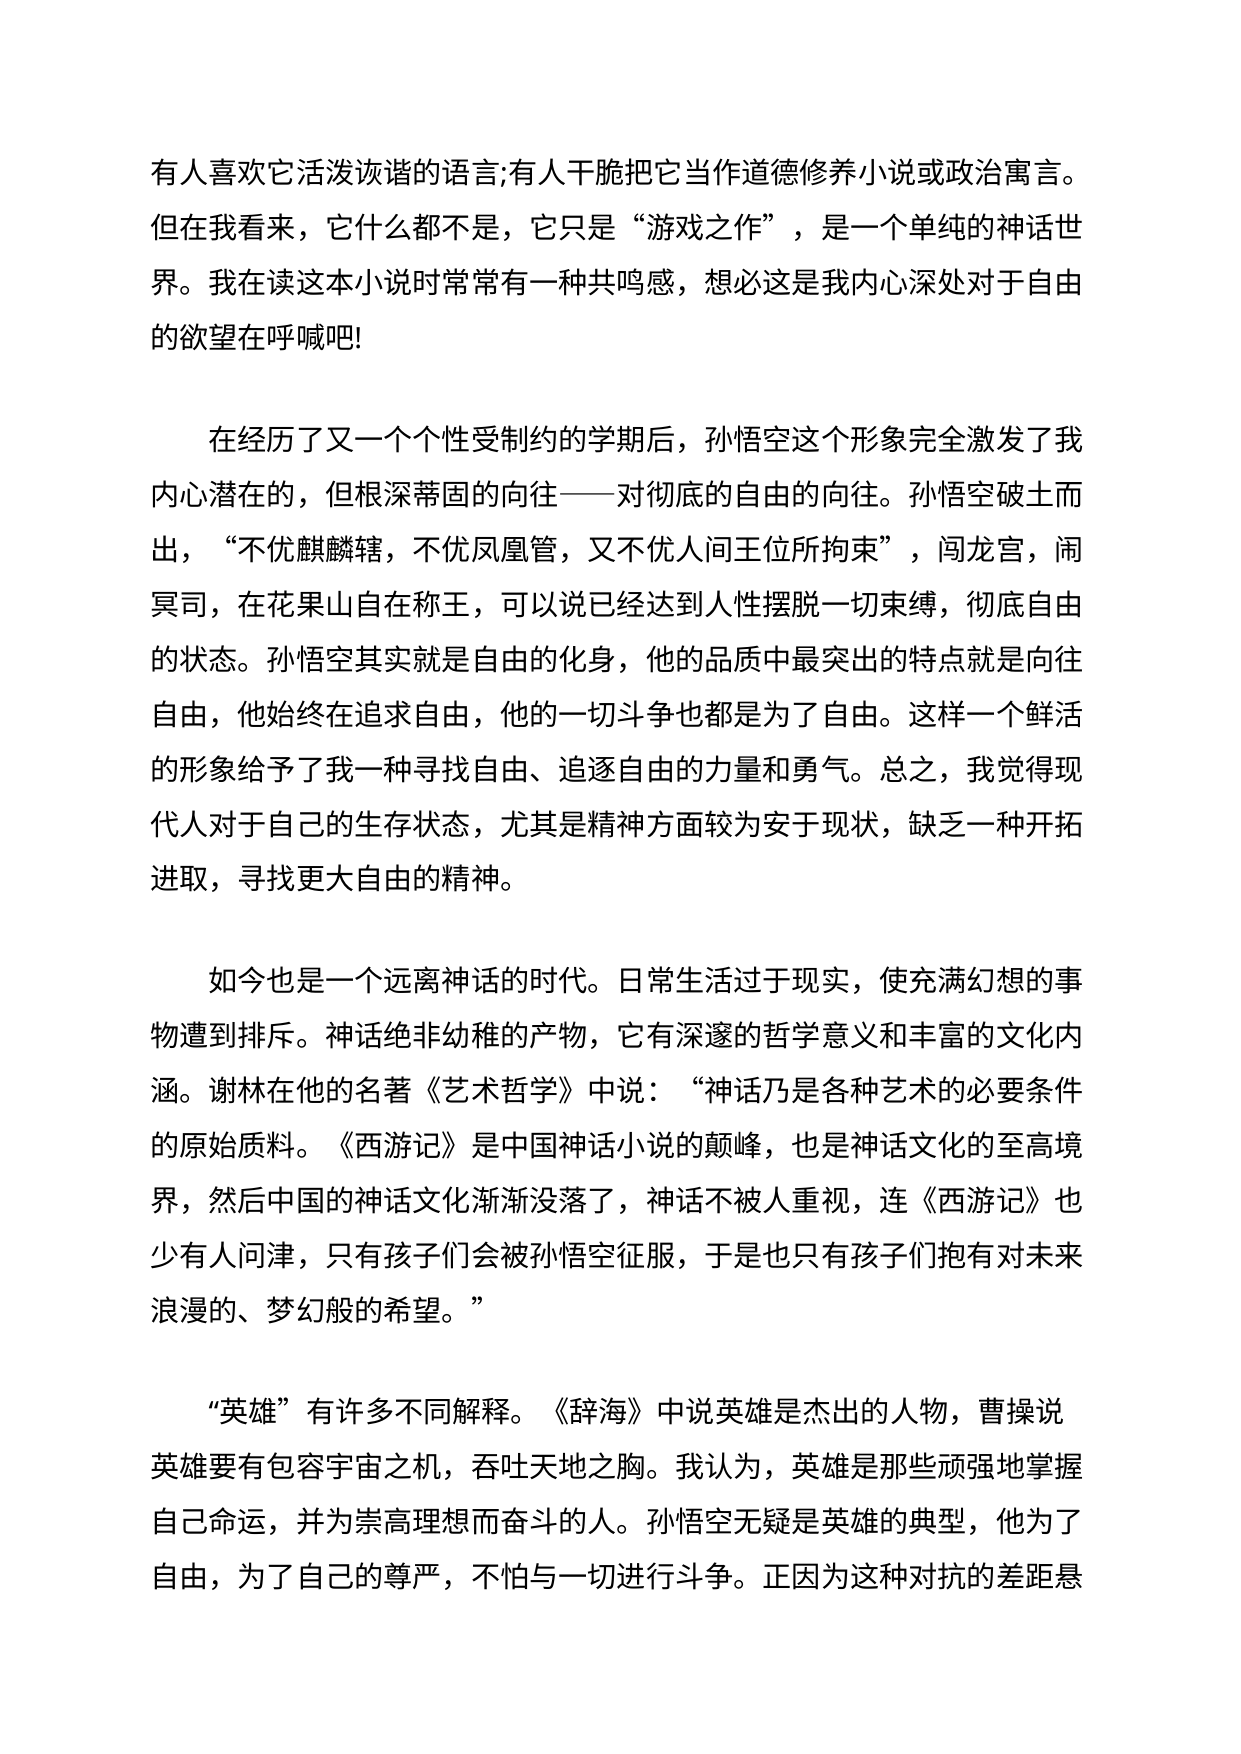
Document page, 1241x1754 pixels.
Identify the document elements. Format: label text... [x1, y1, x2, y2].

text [150, 150, 1090, 357]
text 在经历了又一个个性受制约的学期后，孙悟空这个形象完全激发了我内心潜在的，但根深蒂固的向往——对彻底的自由的向往。孙悟空破土而出，“不优麒麟辖，不优凤凰管，又不优人间王位所拘束”，闯龙宫，闹冥司，在花果山自在称王，可以说已经达到人性摆脱一切束缚，彻底自由的状态。孙悟空其实就是自由的化身，他的品质中最突出的特点就是向往自由，他始终在追求自由，他的一切斗争也都是为了自由。这样一个鲜活的形象给予了我一种寻找自由、追逐自由的力量和勇气。总之，我觉得现代人对于自己的生存状态，尤其是精神方面较为安于现状，缺乏一种开拓进取，寻找更大自由的精神。 [150, 417, 1090, 898]
text 如今也是一个远离神话的时代。日常生活过于现实，使充满幻想的事物遭到排斥。神话绝非幼稚的产物，它有深邃的哲学意义和丰富的文化内涵。谢林在他的名著《艺术哲学》中说：“神话乃是各种艺术的必要条件的原始质料。《西游记》是中国神话小说的颠峰，也是神话文化的至高境界，然后中国的神话文化渐渐没落了，神话不被人重视，连《西游记》也少有人问津，只有孩子们会被孙悟空征服，于是也只有孩子们抱有对未来浪漫的、梦幻般的希望。” [150, 958, 1090, 1329]
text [150, 1389, 1090, 1596]
